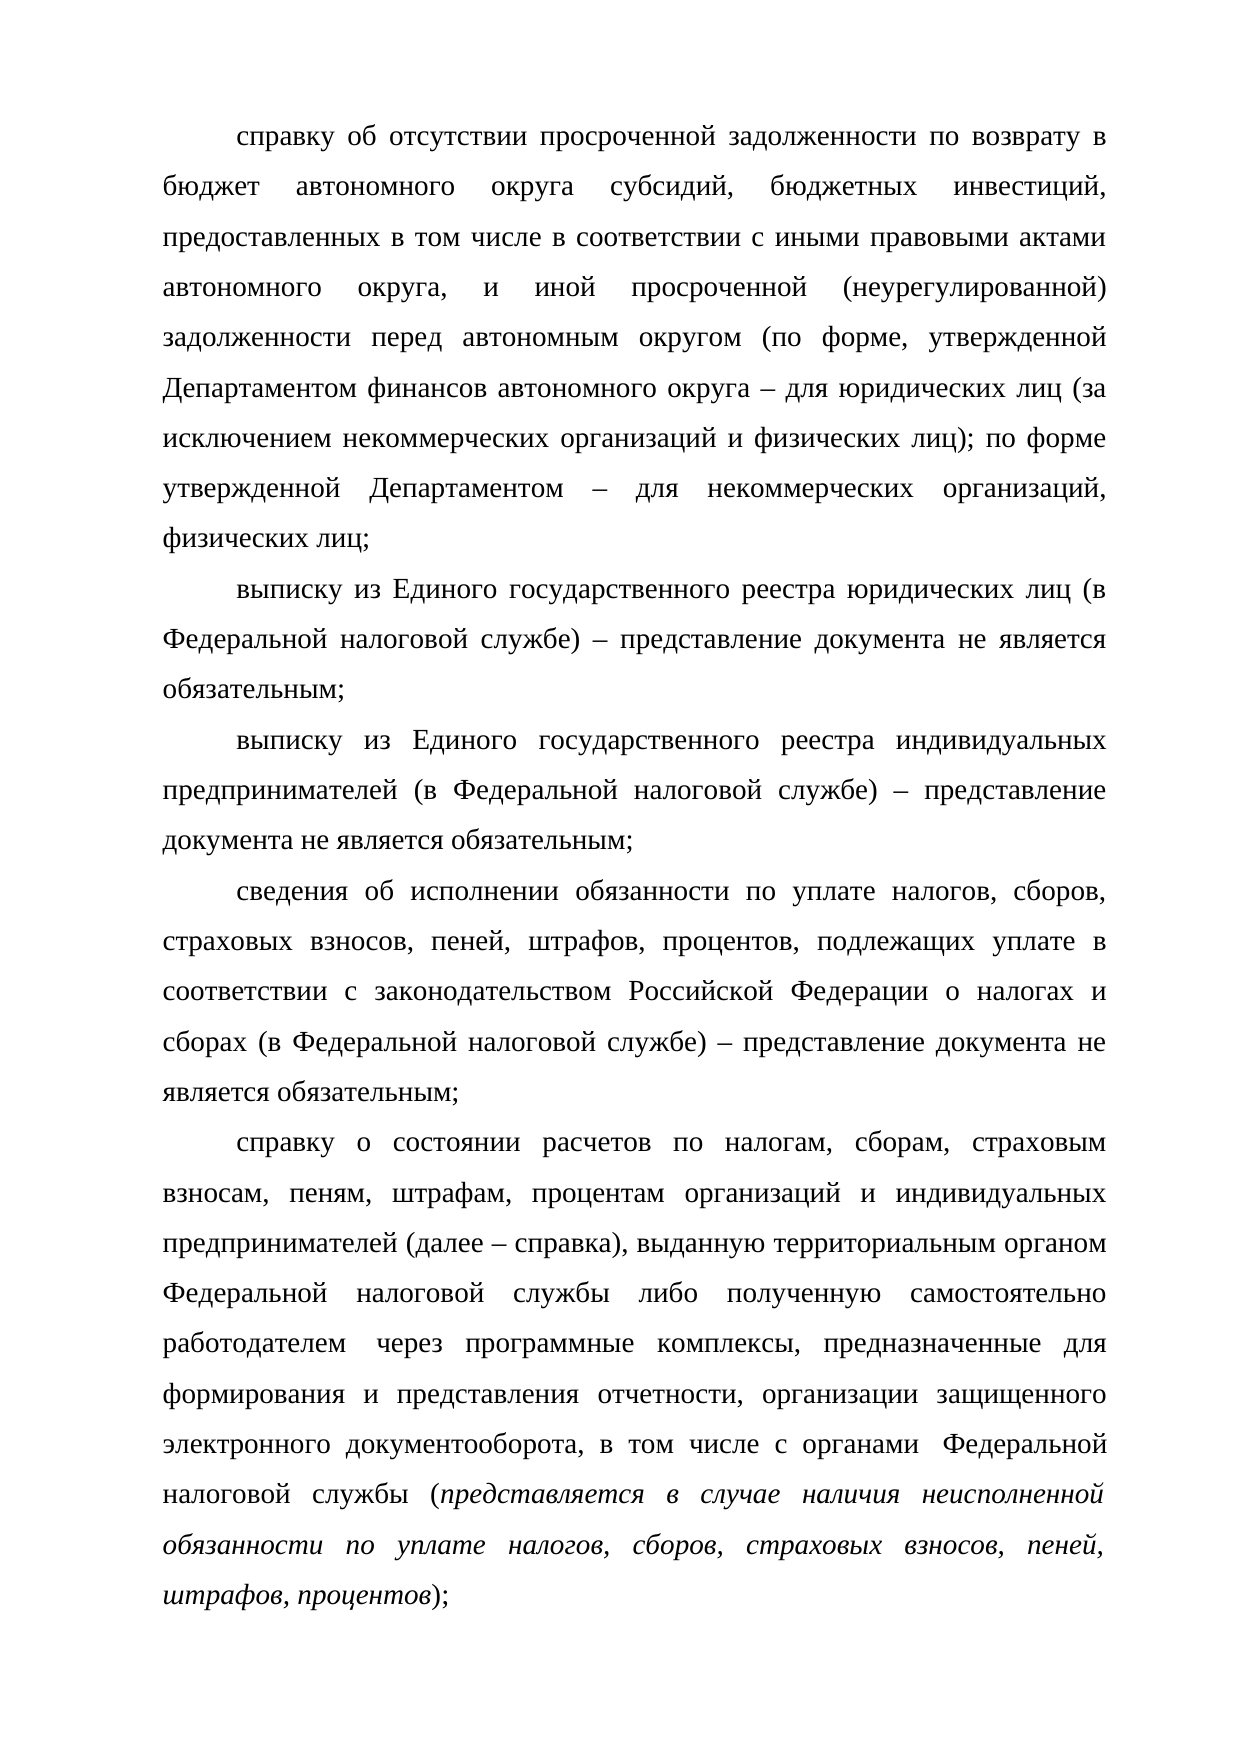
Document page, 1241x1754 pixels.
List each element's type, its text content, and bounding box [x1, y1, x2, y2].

text выписку из Единого государственного реестра юридических лиц (в Федеральной налоговой службе) – представление документа не является обязательным; [162, 571, 1107, 705]
text выписку из Единого государственного реестра индивидуальных предпринимателей (в Федеральной налоговой службе) – представление документа не является обязательным; [162, 722, 1107, 856]
text справку об отсутствии просроченной задолженности по возврату в бюджет автономного округа субсидий, бюджетных инвестиций, предоставленных в том числе в соответствии с иными правовыми актами автономного округа, и иной просроченной (неурегулированной) задолженности перед автономным округом (по форме, утвержденной Департаментом финансов автономного округа – для юридических лиц (за исключением некоммерческих организаций и физических лиц); по форме утвержденной Департаментом – для некоммерческих организаций, физических лиц; [162, 118, 1107, 554]
text справку о состоянии расчетов по налогам, сборам, страховым взносам, пеням, штрафам, процентам организаций и индивидуальных предпринимателей (далее – справка), выданную территориальным органом Федеральной налоговой службы либо полученную самостоятельно работодателем через программные комплексы, предназначенные для формирования и представления отчетности, организации защищенного электронного документооборота, в том числе с органами Федеральной налоговой службы (представляется в случае наличия неисполненной обязанности по уплате налогов, сборов, страховых взносов, пеней, штрафов, процентов); [162, 1124, 1107, 1611]
text сведения об исполнении обязанности по уплате налогов, сборов, страховых взносов, пеней, штрафов, процентов, подлежащих уплате в соответствии с законодательством Российской Федерации о налогах и сборах (в Федеральной налоговой службе) – представление документа не является обязательным; [162, 873, 1107, 1108]
